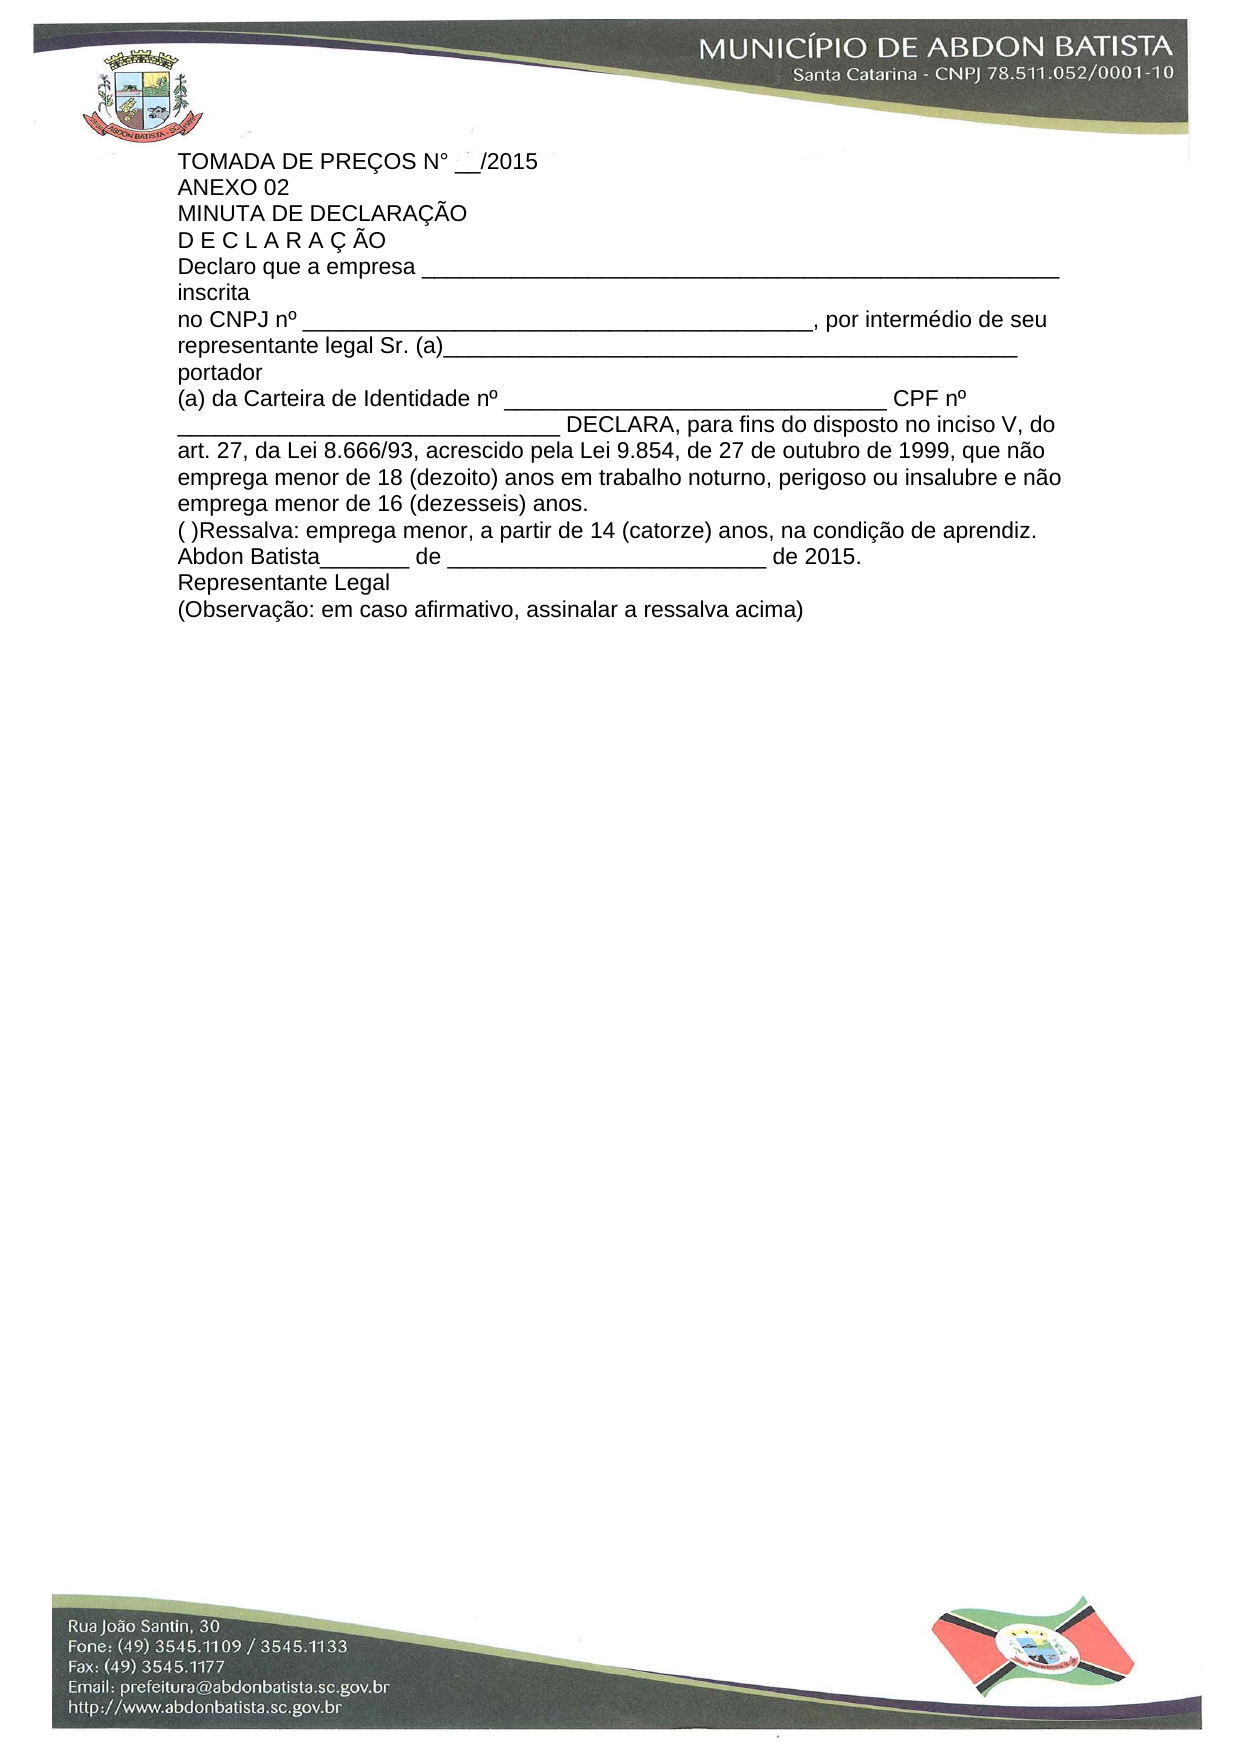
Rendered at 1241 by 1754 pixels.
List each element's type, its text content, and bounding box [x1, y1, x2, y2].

text portador [177, 358, 1063, 385]
picture [52, 1585, 1205, 1738]
text inscrita [177, 279, 1063, 306]
picture [31, 19, 1192, 161]
text (a) da Carteira de Identidade nº ______________________________ CPF nº [177, 385, 1063, 411]
text ( )Ressalva: emprega menor, a partir de 14 (catorze) anos, na condição de aprendiz. [177, 517, 1063, 543]
text D E C L A R A Ç ÃO [177, 227, 1063, 253]
text Representante Legal [177, 569, 1063, 596]
text emprega menor de 16 (dezesseis) anos. [177, 490, 1063, 517]
text MINUTA DE DECLARAÇÃO [177, 200, 1063, 227]
text Abdon Batista_______ de _________________________ de 2015. [177, 543, 1063, 569]
text ______________________________ DECLARA, para fins do disposto no inciso V, do [177, 411, 1063, 437]
text representante legal Sr. (a)_____________________________________________ [177, 332, 1063, 358]
text emprega menor de 18 (dezoito) anos em trabalho noturno, perigoso ou insalubre e não [177, 464, 1063, 490]
text ANEXO 02 [177, 174, 1063, 200]
text TOMADA DE PREÇOS N° __/2015 [177, 148, 1063, 174]
text no CNPJ nº ________________________________________, por intermédio de seu [177, 306, 1063, 332]
text (Observação: em caso afirmativo, assinalar a ressalva acima) [177, 596, 1063, 622]
text Declaro que a empresa __________________________________________________ [177, 253, 1063, 279]
text art. 27, da Lei 8.666/93, acrescido pela Lei 9.854, de 27 de outubro de 1999, que não [177, 437, 1063, 464]
